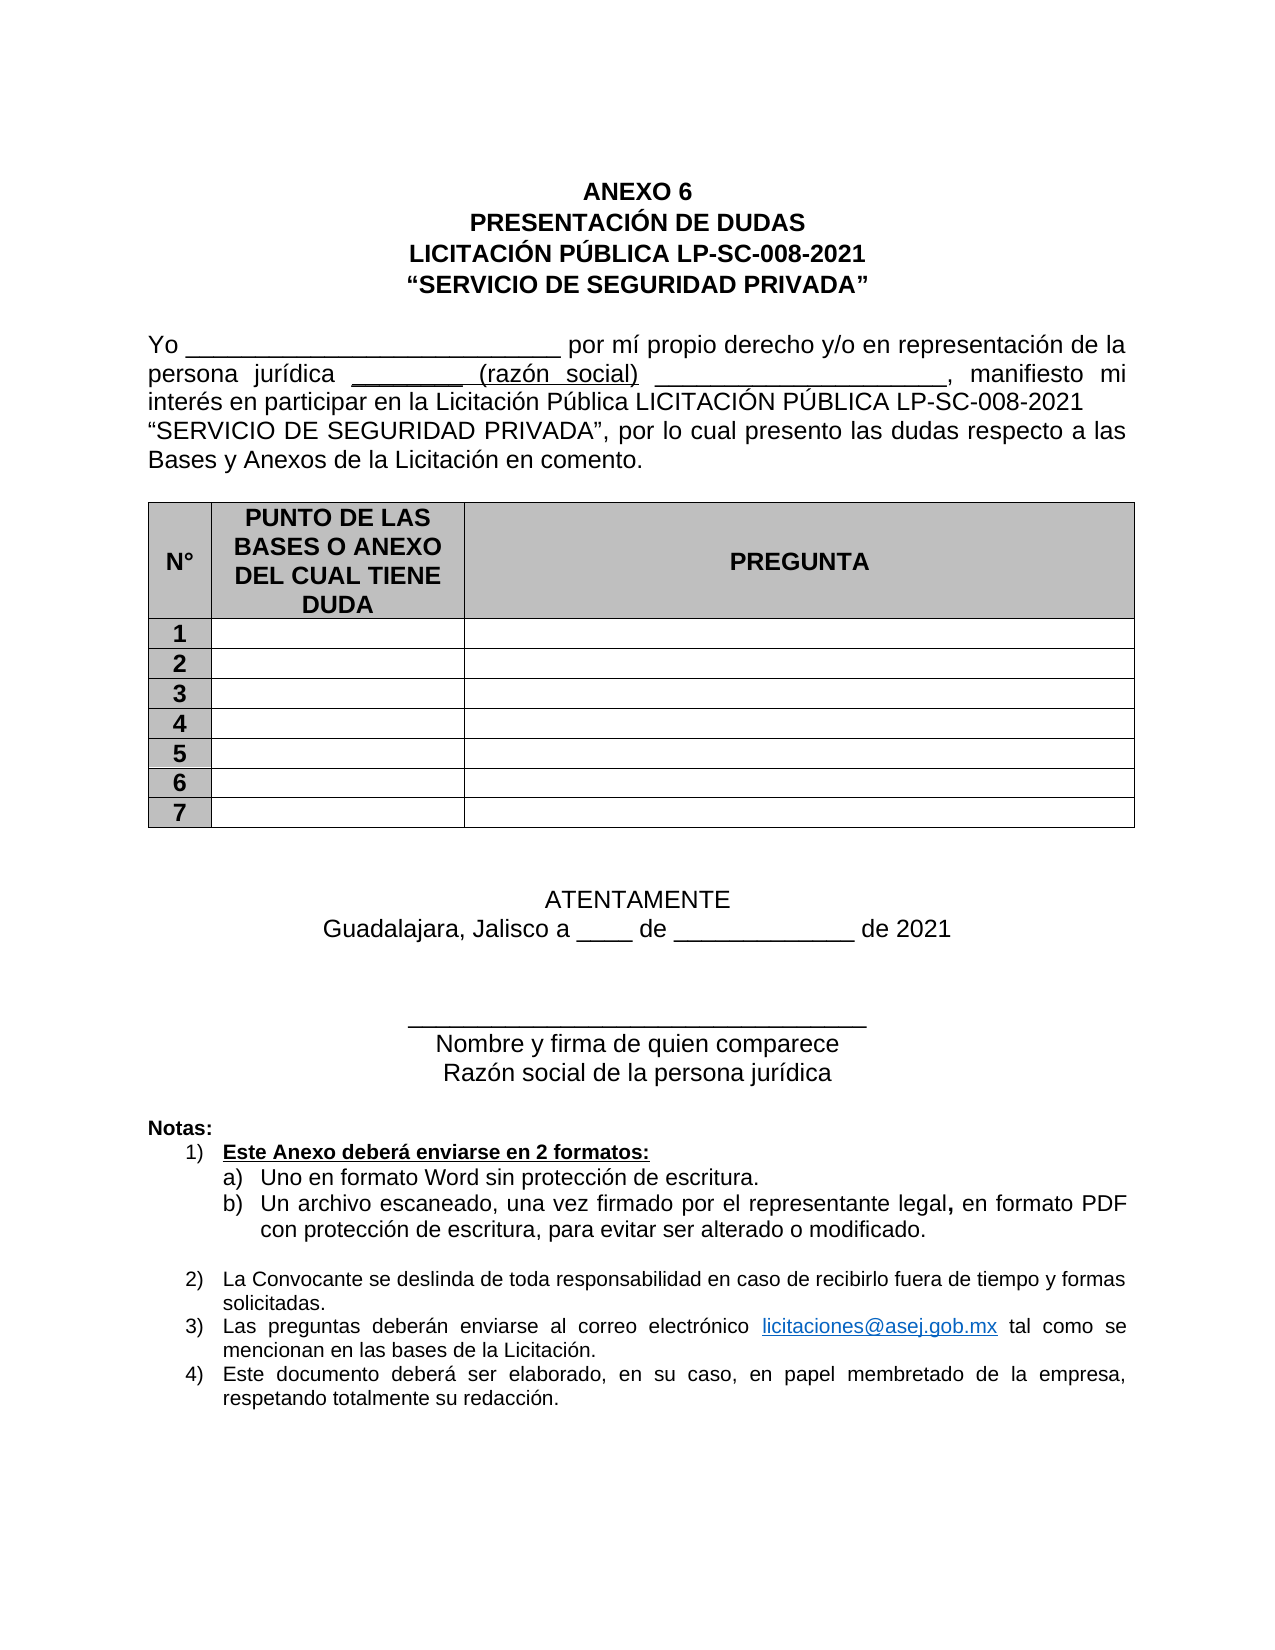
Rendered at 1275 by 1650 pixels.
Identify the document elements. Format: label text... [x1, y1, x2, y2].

table_cell [465, 769, 1134, 797]
table_cell 2 [149, 649, 211, 678]
text Razón social de la persona jurídica [148, 1058, 1127, 1087]
table_header PUNTO DE LAS BASES O ANEXO DEL CUAL TIENE DUDA [212, 503, 464, 618]
text ATENTAMENTE [148, 886, 1127, 914]
table_cell 7 [149, 798, 211, 827]
table_cell 3 [149, 679, 211, 708]
text PRESENTACIÓN DE DUDAS [148, 208, 1127, 237]
table_cell [465, 798, 1134, 827]
text LICITACIÓN PÚBLICA LP-SC-008-2021 [148, 239, 1127, 268]
table_cell [212, 739, 464, 767]
text Guadalajara, Jalisco a ____ de _____________ de 2021 [148, 914, 1127, 943]
table_cell 1 [149, 619, 211, 648]
table_cell 5 [149, 739, 211, 767]
table_cell [212, 619, 464, 648]
text Yo ___________________________ por mí propio derecho y/o en representación de la persona jurídica ________ (razón social) _____________________, manifiesto mi interés en participar en la Licitación Pública LICITACIÓN PÚBLICA LP-SC-008-2021 [148, 330, 1127, 416]
table_header N° [149, 503, 211, 618]
text “SERVICIO DE SEGURIDAD PRIVADA” [148, 270, 1127, 299]
table_cell [212, 798, 464, 827]
table_cell [465, 739, 1134, 767]
text ANEXO 6 [148, 177, 1127, 206]
table_header PREGUNTA [465, 503, 1134, 618]
list Este Anexo deberá enviarse en 2 formatos: [185, 1139, 1127, 1163]
table_cell [465, 679, 1134, 708]
text Nombre y firma de quien comparece [148, 1029, 1127, 1058]
list La Convocante se deslinda de toda responsabilidad en caso de recibirlo fuera de tiempo y formas solicitadas. [185, 1266, 1127, 1314]
table_cell [212, 649, 464, 678]
text “SERVICIO DE SEGURIDAD PRIVADA”, por lo cual presento las dudas respecto a las Bases y Anexos de la Licitación en comento. [148, 416, 1127, 473]
list Un archivo escaneado, una vez firmado por el representante legal, en formato PDF con protección de escritura, para evitar ser alterado o modificado. [223, 1190, 1127, 1242]
table_cell 6 [149, 769, 211, 797]
table_cell [465, 619, 1134, 648]
text Notas: [148, 1116, 1127, 1139]
list Este documento deberá ser elaborado, en su caso, en papel membretado de la empresa, respetando totalmente su redacción. [185, 1362, 1127, 1410]
table_cell [465, 649, 1134, 678]
table_cell [212, 679, 464, 708]
table_cell 4 [149, 709, 211, 738]
list Uno en formato Word sin protección de escritura. [223, 1163, 1127, 1190]
list Las preguntas deberán enviarse al correo electrónico licitaciones@asej.gob.mx tal como se mencionan en las bases de la Licitación. [185, 1314, 1127, 1362]
text _________________________________ [148, 1001, 1127, 1029]
table_cell [465, 709, 1134, 738]
table_cell [212, 769, 464, 797]
table_cell [212, 709, 464, 738]
